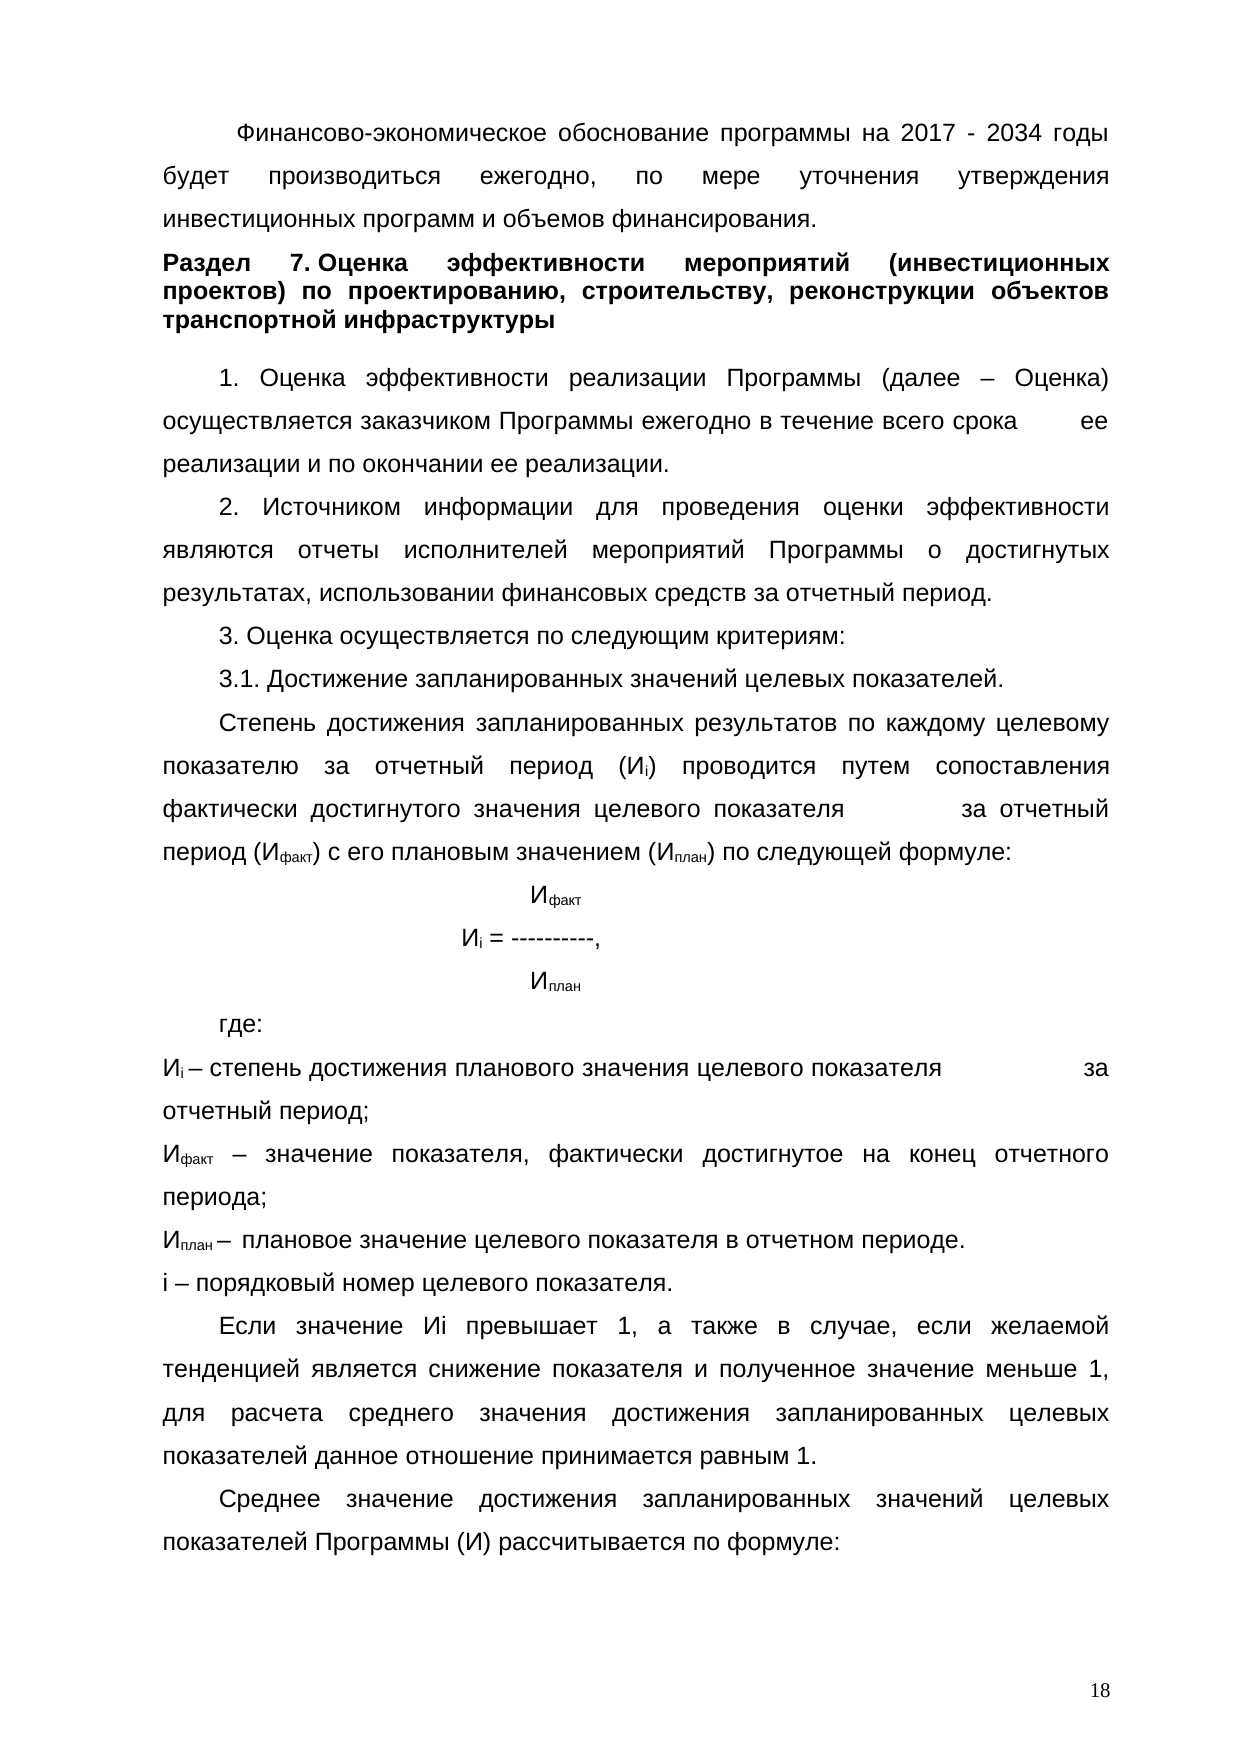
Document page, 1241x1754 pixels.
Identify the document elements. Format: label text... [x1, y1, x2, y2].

text Ифакт – значение показателя, фактически достигнутое на конец отчетного периода; [162, 1139, 1110, 1211]
text Иплан – плановое значение целевого показателя в отчетном периоде. [162, 1225, 1110, 1254]
text 3. Оценка осуществляется по следующим критериям: [162, 621, 1110, 650]
text Степень достижения запланированных результатов по каждому целевому показателю за отчетный период (Иi) проводится путем сопоставления фактически достигнутого значения целевого показателя за отчетный период (Ифакт) с его плановым значением (Иплан) по следующей формуле: [162, 707, 1110, 866]
text Иi – степень достижения планового значения целевого показателя за отчетный период; [162, 1052, 1110, 1124]
text 1. Оценка эффективности реализации Программы (далее – Оценка) осуществляется заказчиком Программы ежегодно в течение всего срока ее реализации и по окончании ее реализации. [162, 362, 1110, 477]
text Раздел 7. Оценка эффективности мероприятий (инвестиционных проектов) по проектированию, строительству, реконструкции объектов транспортной инфраструктуры [162, 247, 1110, 334]
text Если значение Иi превышает 1, а также в случае, если желаемой тенденцией является снижение показателя и полученное значение меньше 1, для расчета среднего значения достижения запланированных целевых показателей данное отношение принимается равным 1. [162, 1311, 1110, 1469]
text 2. Источником информации для проведения оценки эффективности являются отчеты исполнителей мероприятий Программы о достигнутых результатах, использовании финансовых средств за отчетный период. [162, 492, 1110, 607]
text Среднее значение достижения запланированных значений целевых показателей Программы (И) рассчитывается по формуле: [162, 1484, 1110, 1556]
text где: [162, 1009, 1110, 1038]
text Иi = ----------, [162, 923, 1110, 952]
text 3.1. Достижение запланированных значений целевых показателей. [162, 664, 1110, 693]
text Ифакт [162, 880, 1110, 909]
text i – порядковый номер целевого показателя. [162, 1268, 1110, 1297]
text Иплан [162, 966, 1110, 995]
text Финансово-экономическое обоснование программы на 2017 - 2034 годы будет производиться ежегодно, по мере уточнения утверждения инвестиционных программ и объемов финансирования. [162, 118, 1110, 233]
